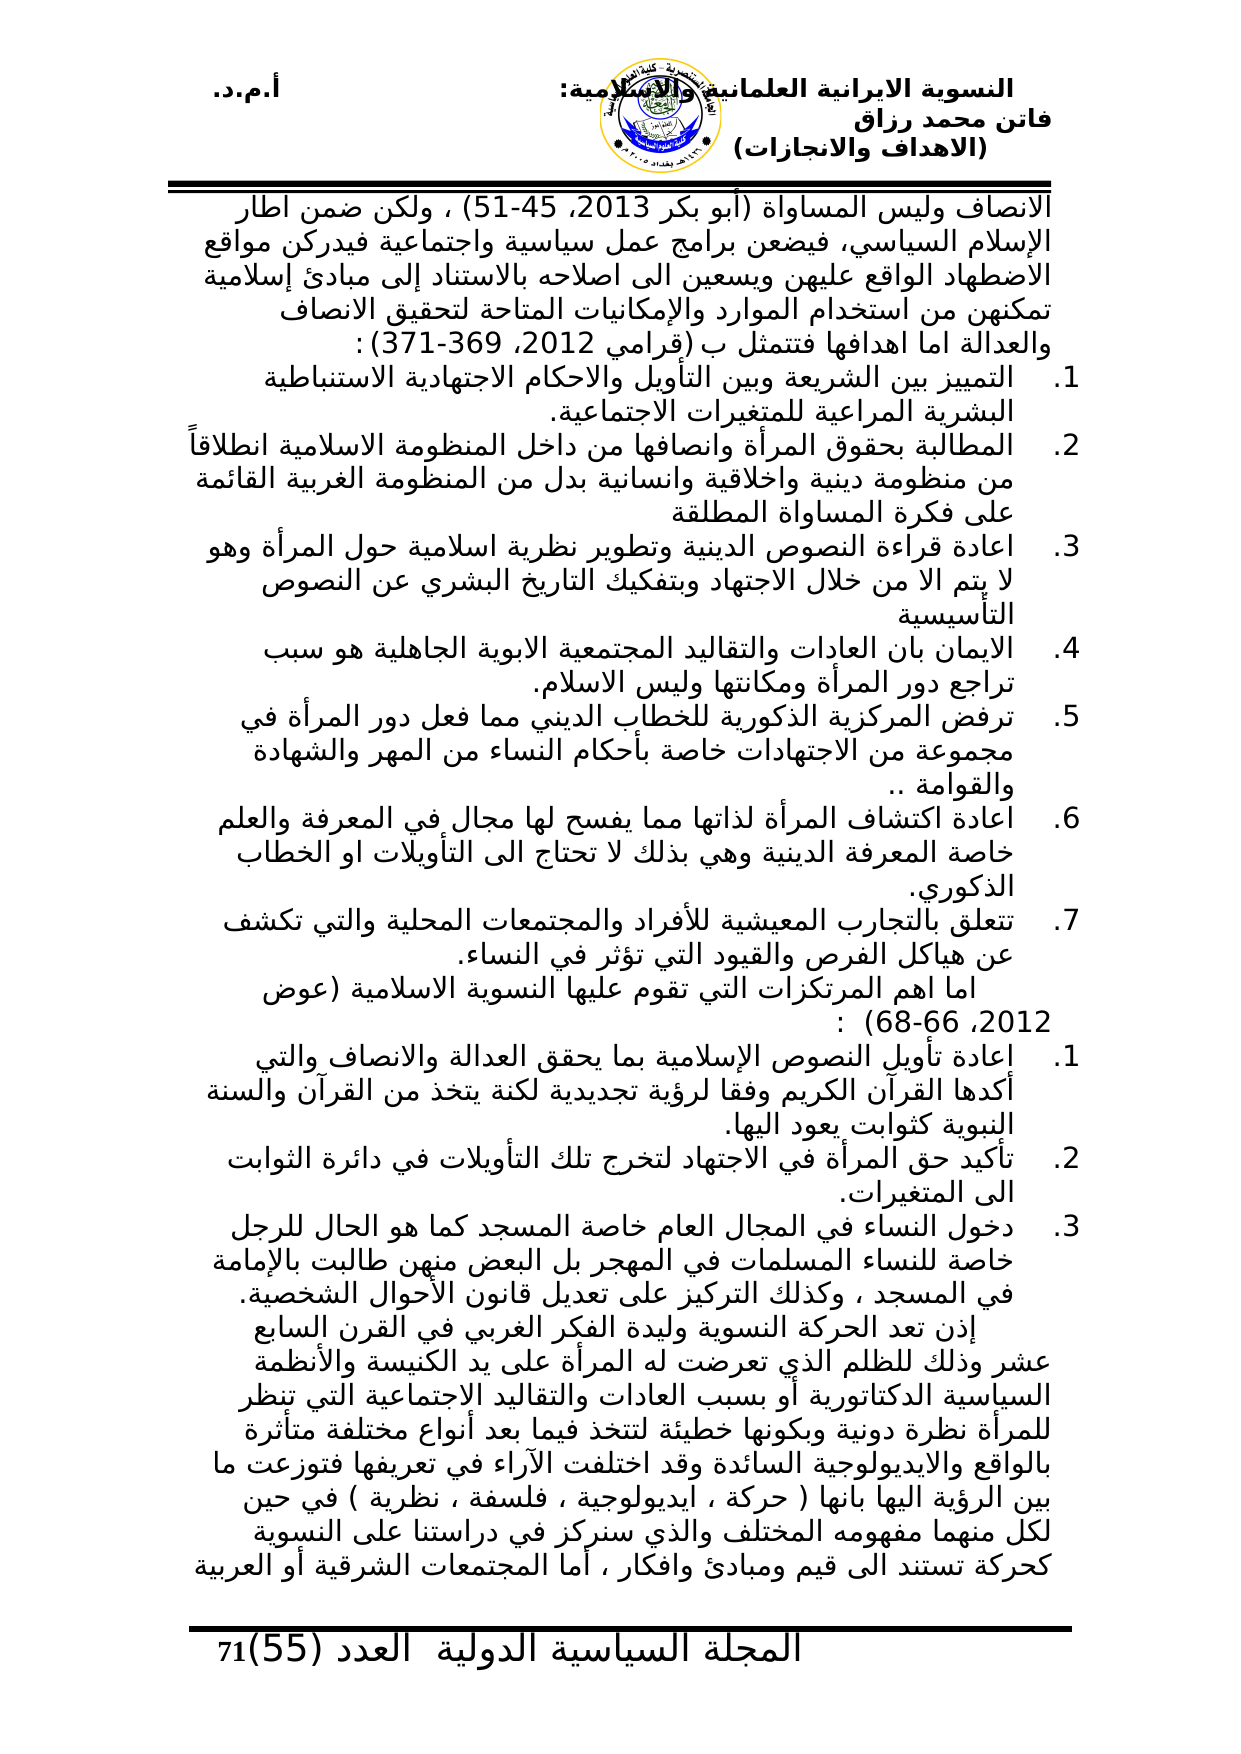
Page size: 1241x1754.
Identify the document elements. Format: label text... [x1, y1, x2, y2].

list التمييز بين الشريعة وبين التأويل والاحكام الاجتهادية الاستنباطية البشرية المراعية للمتغيرات الاجتماعية. [187, 360, 1053, 428]
list اعادة قراءة النصوص الدينية وتطوير نظرية اسلامية حول المرأة وهو لا يتم الا من خلال الاجتهاد وبتفكيك التاريخ البشري عن النصوص التأسيسية [187, 530, 1053, 632]
list المطالبة بحقوق المرأة وانصافها من داخل المنظومة الاسلامية انطلاقاً من منظومة دينية واخلاقية وانسانية بدل من المنظومة الغربية القائمة على فكرة المساواة المطلقة [187, 428, 1053, 530]
list اعادة تأويل النصوص الإسلامية بما يحقق العدالة والانصاف والتي أكدها القرآن الكريم وفقا لرؤية تجديدية لكنة يتخذ من القرآن والسنة النبوية كثوابت يعود اليها. [187, 1039, 1053, 1141]
list الايمان بان العادات والتقاليد المجتمعية الابوية الجاهلية هو سبب تراجع دور المرأة ومكانتها وليس الاسلام. [187, 632, 1053, 699]
text اما اهم المرتكزات التي تقوم عليها النسوية الاسلامية (عوض 2012، 66-68) : [187, 971, 1053, 1039]
list تأكيد حق المرأة في الاجتهاد لتخرج تلك التأويلات في دائرة الثوابت الى المتغيرات. [187, 1141, 1053, 1209]
picture [600, 58, 722, 173]
list دخول النساء في المجال العام خاصة المسجد كما هو الحال للرجل خاصة للنساء المسلمات في المهجر بل البعض منهن طالبت بالإمامة في المسجد ، وكذلك التركيز على تعديل قانون الأحوال الشخصية. [187, 1209, 1053, 1311]
list اعادة اكتشاف المرأة لذاتها مما يفسح لها مجال في المعرفة والعلم خاصة المعرفة الدينية وهي بذلك لا تحتاج الى التأويلات او الخطاب الذكوري. [187, 801, 1053, 903]
list تتعلق بالتجارب المعيشية للأفراد والمجتمعات المحلية والتي تكشف عن هياكل الفرص والقيود التي تؤثر في النساء. [187, 903, 1053, 971]
list ترفض المركزية الذكورية للخطاب الديني مما فعل دور المرأة في مجموعة من الاجتهادات خاصة بأحكام النساء من المهر والشهادة والقوامة .. [187, 699, 1053, 801]
